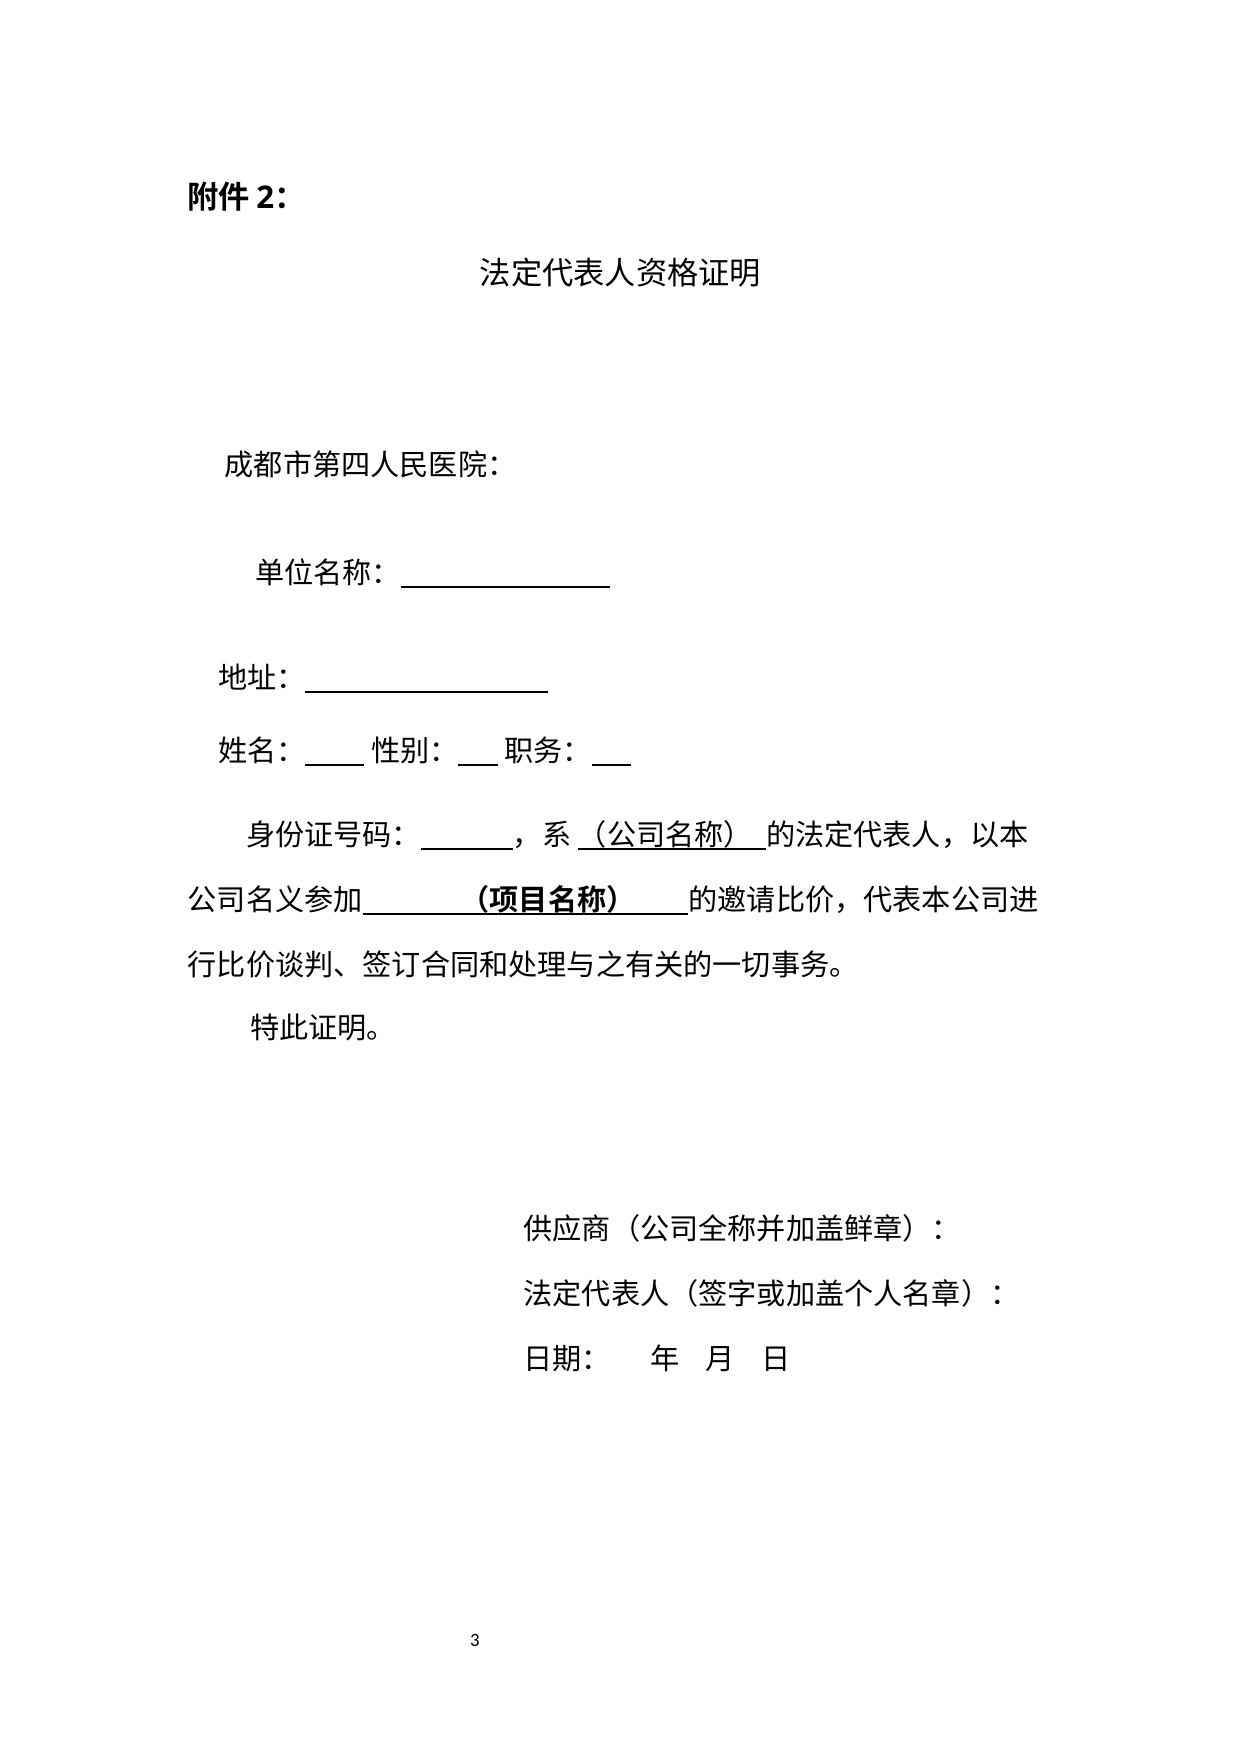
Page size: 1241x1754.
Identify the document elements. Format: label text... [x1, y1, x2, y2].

text 地址： [187, 655, 1053, 697]
text 附件2： [187, 162, 1053, 227]
text 姓名： 性别： 职务： [187, 728, 1053, 770]
text 成都市第四人民医院： [173, 431, 1089, 496]
text 供应商（公司全称并加盖鲜章）： [173, 1194, 1089, 1259]
text 身份证号码： ，系 （公司名称） 的法定代表人，以本公司名义参加 （项目名称） 的邀请比价，代表本公司进行比价谈判、签订合同和处理与之有关的一切事务。 [187, 800, 1053, 995]
text 日期： 年 月 日 [173, 1324, 1089, 1389]
text 法定代表人（签字或加盖个人名章）： [173, 1259, 1089, 1324]
text 单位名称： [173, 538, 1089, 603]
text 特此证明。 [187, 1005, 1053, 1047]
text 法定代表人资格证明 [187, 238, 1053, 303]
